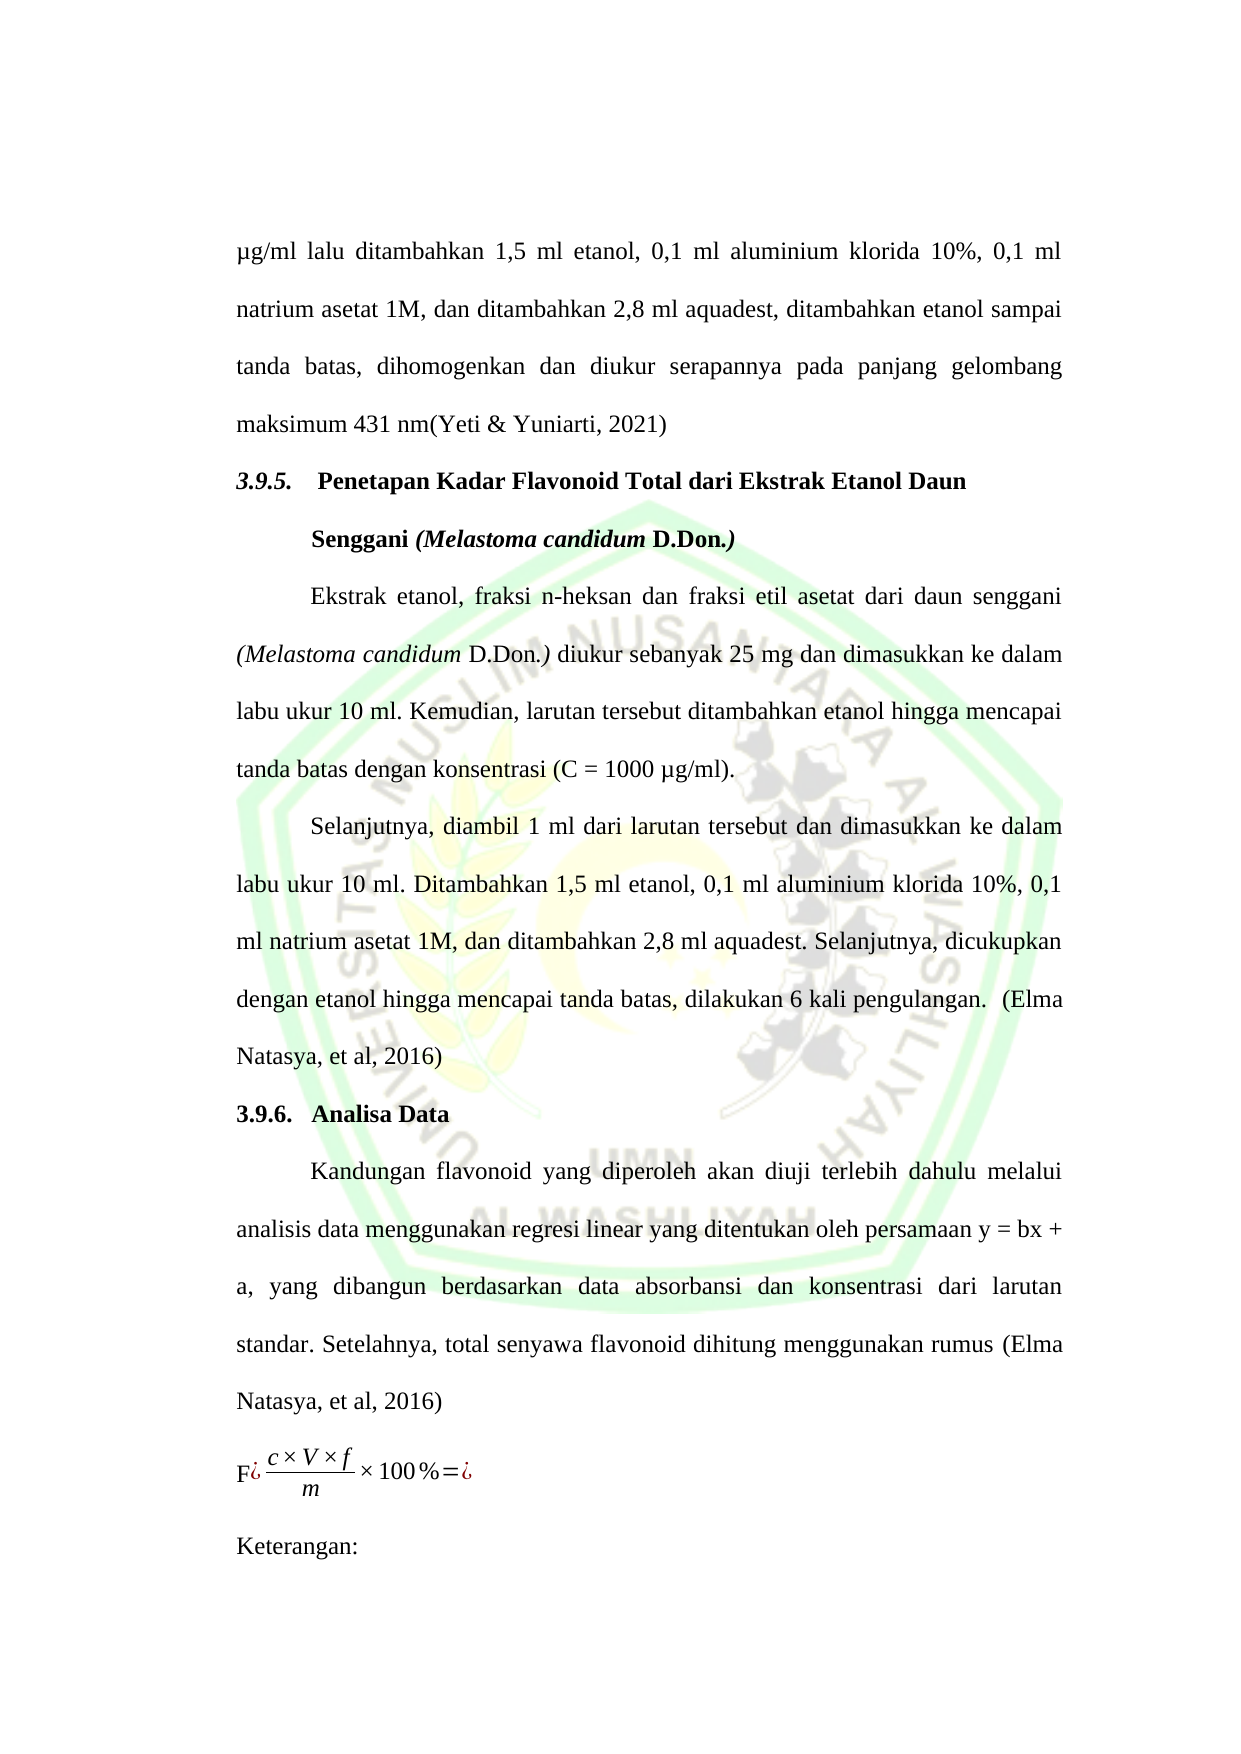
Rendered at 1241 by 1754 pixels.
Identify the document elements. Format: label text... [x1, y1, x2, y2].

text F [236, 1444, 1063, 1503]
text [236, 236, 1063, 437]
text Kandungan flavonoid yang diperoleh akan diuji terlebih dahulu melalui analisis data menggunakan regresi linear yang ditentukan oleh persamaan y = bx + a, yang dibangun berdasarkan data absorbansi dan konsentrasi dari larutan standar. Setelahnya, total senyawa flavonoid dihitung menggunakan rumus (Elma Natasya, et al, 2016) [236, 1156, 1063, 1415]
text Selanjutnya, diambil 1 ml dari larutan tersebut dan dimasukkan ke dalam labu ukur 10 ml. Ditambahkan 1,5 ml etanol, 0,1 ml aluminium klorida 10%, 0,1 ml natrium asetat 1M, dan ditambahkan 2,8 ml aquadest. Selanjutnya, dicukupkan dengan etanol hingga mencapai tanda batas, dilakukan 6 kali pengulangan. (Elma Natasya, et al, 2016) [236, 811, 1063, 1070]
subtitle Penetapan Kadar Flavonoid Total dari Ekstrak Etanol Daun Senggani (Melastoma candidum D.Don.) [236, 466, 1063, 552]
text Ekstrak etanol, fraksi n-heksan dan fraksi etil asetat dari daun senggani (Melastoma candidum D.Don.) diukur sebanyak 25 mg dan dimasukkan ke dalam labu ukur 10 ml. Kemudian, larutan tersebut ditambahkan etanol hingga mencapai tanda batas dengan konsentrasi (C = 1000 µg/ml). [236, 581, 1063, 782]
subtitle Analisa Data [236, 1099, 1063, 1127]
text Keterangan: [236, 1531, 1063, 1560]
